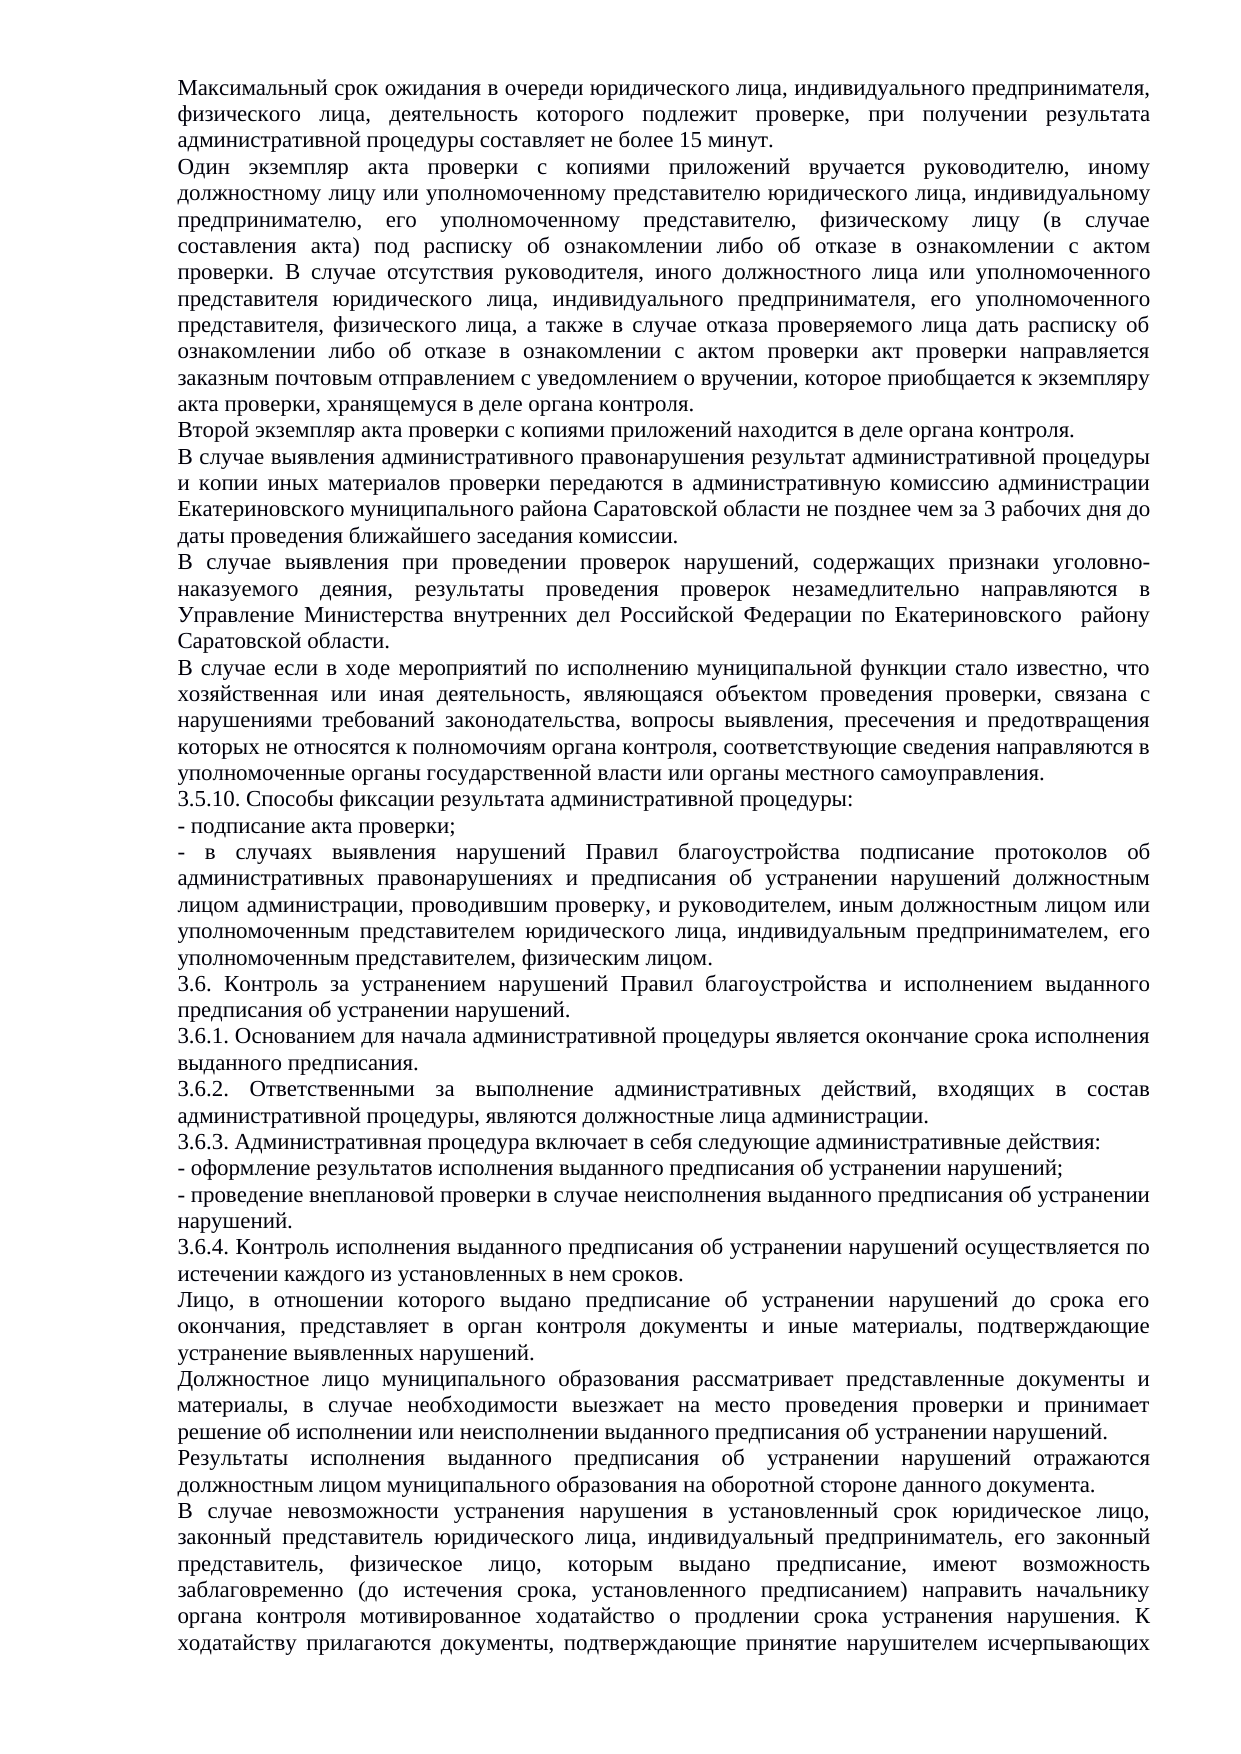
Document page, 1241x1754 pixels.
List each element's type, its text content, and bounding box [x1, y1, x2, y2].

text - в случаях выявления нарушений Правил благоустройства подписание протоколов об административных правонарушениях и предписания об устранении нарушений должностным лицом администрации, проводившим проверку, и руководителем, иным должностным лицом или уполномоченным представителем юридического лица, индивидуальным предпринимателем, его уполномоченным представителем, физическим лицом. [177, 838, 1152, 970]
text Результаты исполнения выданного предписания об устранении нарушений отражаются должностным лицом муниципального образования на оборотной стороне данного документа. [177, 1444, 1152, 1497]
text - подписание акта проверки; [177, 812, 1152, 838]
text 3.5.10. Способы фиксации результата административной процедуры: [177, 785, 1152, 812]
text В случае выявления при проведении проверок нарушений, содержащих признаки уголовно-наказуемого деяния, результаты проведения проверок незамедлительно направляются в Управление Министерства внутренних дел Российской Федерации по Екатериновского району Саратовской области. [177, 548, 1152, 654]
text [177, 1497, 1152, 1655]
text 3.6.1. Основанием для начала административной процедуры является окончание срока исполнения выданного предписания. [177, 1023, 1152, 1075]
text В случае выявления административного правонарушения результат административной процедуры и копии иных материалов проверки передаются в административную комиссию администрации Екатериновского муниципального района Саратовской области не позднее чем за 3 рабочих дня до даты проведения ближайшего заседания комиссии. [177, 443, 1152, 548]
text Максимальный срок ожидания в очереди юридического лица, индивидуального предпринимателя, физического лица, деятельность которого подлежит проверке, при получении результата административной процедуры составляет не более 15 минут. [177, 74, 1152, 153]
text 3.6.2. Ответственными за выполнение административных действий, входящих в состав административной процедуры, являются должностные лица администрации. [177, 1075, 1152, 1128]
text В случае если в ходе мероприятий по исполнению муниципальной функции стало известно, что хозяйственная или иная деятельность, являющаяся объектом проведения проверки, связана с нарушениями требований законодательства, вопросы выявления, пресечения и предотвращения которых не относятся к полномочиям органа контроля, соответствующие сведения направляются в уполномоченные органы государственной власти или органы местного самоуправления. [177, 654, 1152, 785]
text Второй экземпляр акта проверки с копиями приложений находится в деле органа контроля. [177, 416, 1152, 443]
text - проведение внеплановой проверки в случае неисполнения выданного предписания об устранении нарушений. [177, 1181, 1152, 1233]
text 3.6.4. Контроль исполнения выданного предписания об устранении нарушений осуществляется по истечении каждого из установленных в нем сроков. [177, 1233, 1152, 1286]
text - оформление результатов исполнения выданного предписания об устранении нарушений; [177, 1154, 1152, 1181]
text Должностное лицо муниципального образования рассматривает представленные документы и материалы, в случае необходимости выезжает на место проведения проверки и принимает решение об исполнении или неисполнении выданного предписания об устранении нарушений. [177, 1365, 1152, 1444]
text Лицо, в отношении которого выдано предписание об устранении нарушений до срока его окончания, представляет в орган контроля документы и иные материалы, подтверждающие устранение выявленных нарушений. [177, 1286, 1152, 1365]
text 3.6.3. Административная процедура включает в себя следующие административные действия: [177, 1128, 1152, 1154]
text 3.6. Контроль за устранением нарушений Правил благоустройства и исполнением выданного предписания об устранении нарушений. [177, 970, 1152, 1023]
text Один экземпляр акта проверки с копиями приложений вручается руководителю, иному должностному лицу или уполномоченному представителю юридического лица, индивидуальному предпринимателю, его уполномоченному представителю, физическому лицу (в случае составления акта) под расписку об ознакомлении либо об отказе в ознакомлении с актом проверки. В случае отсутствия руководителя, иного должностного лица или уполномоченного представителя юридического лица, индивидуального предпринимателя, его уполномоченного представителя, физического лица, а также в случае отказа проверяемого лица дать расписку об ознакомлении либо об отказе в ознакомлении с актом проверки акт проверки направляется заказным почтовым отправлением с уведомлением о вручении, которое приобщается к экземпляру акта проверки, хранящемуся в деле органа контроля. [177, 153, 1152, 416]
